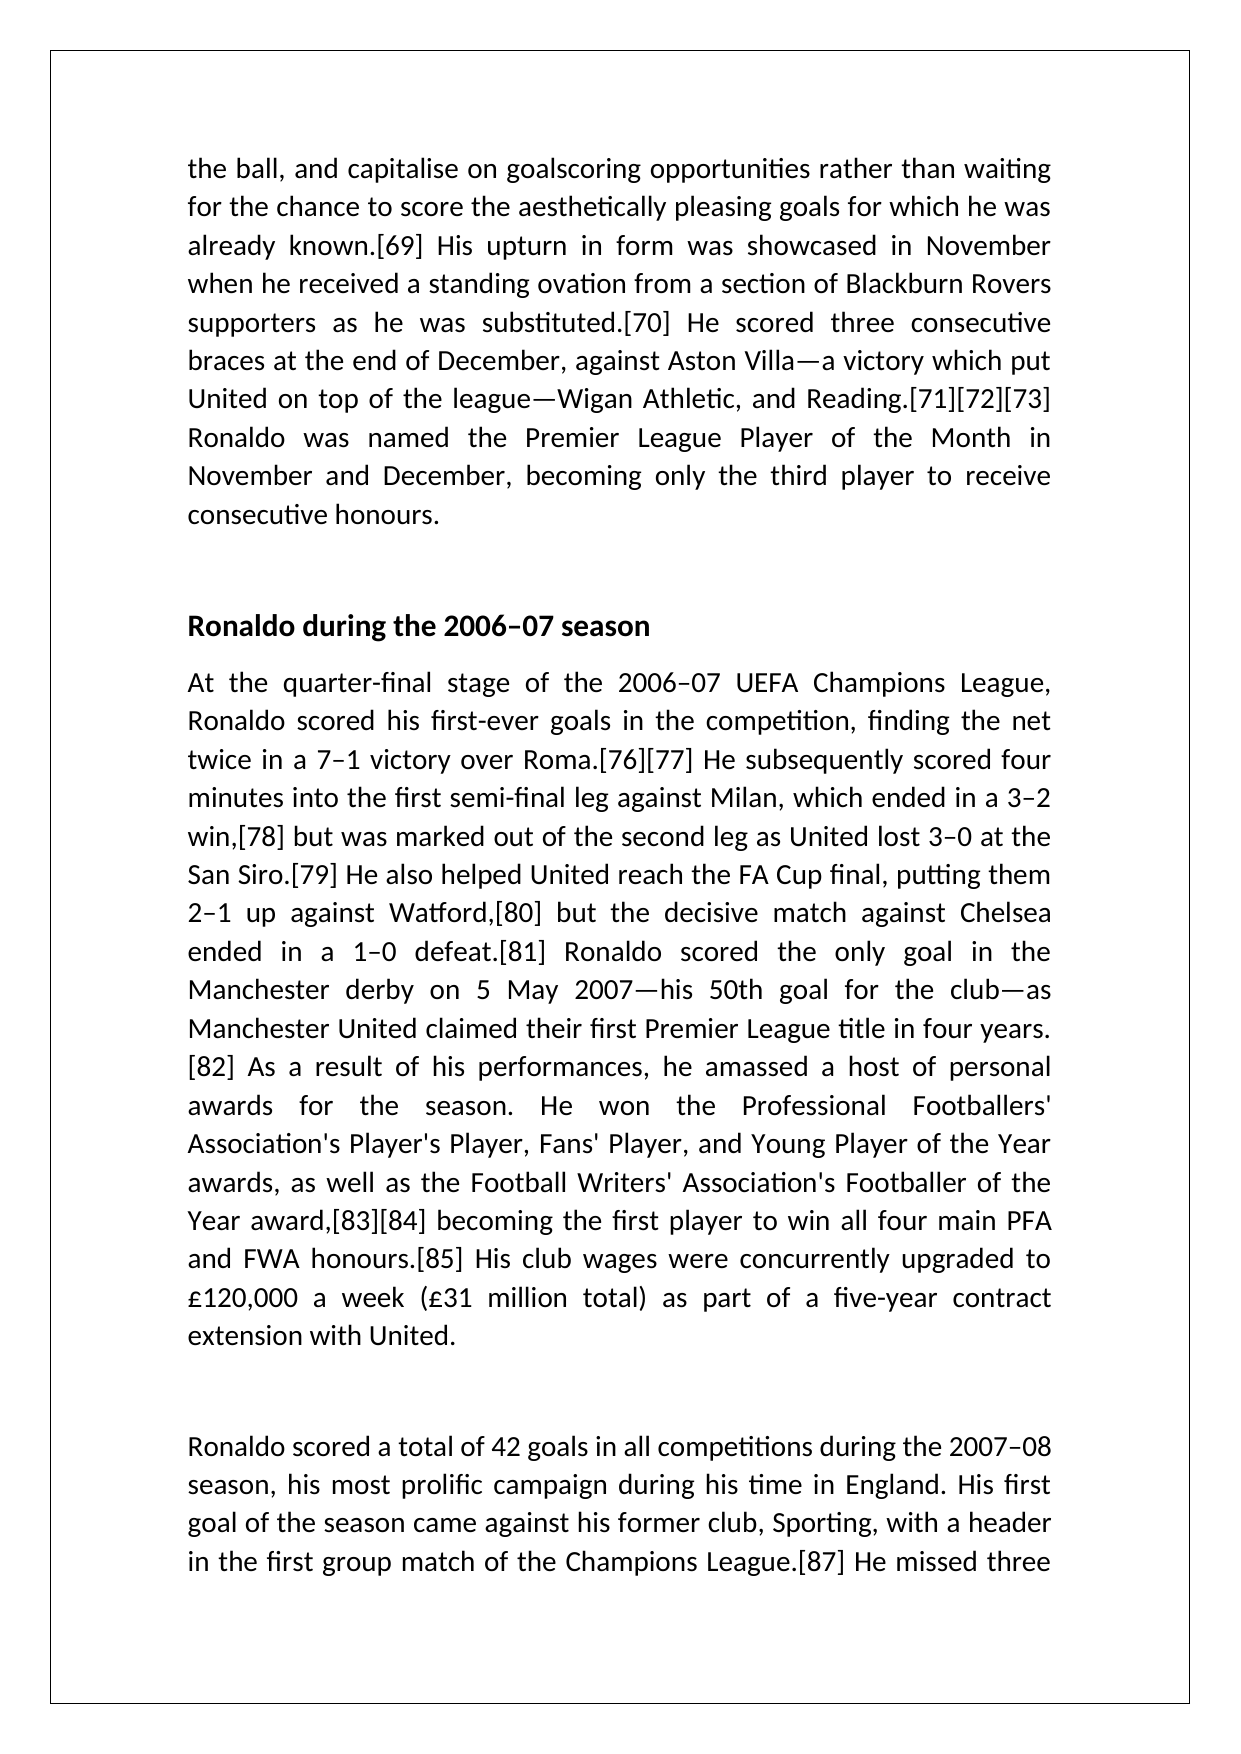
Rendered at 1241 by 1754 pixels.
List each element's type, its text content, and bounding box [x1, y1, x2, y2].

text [187, 1428, 1053, 1578]
text Ronaldo during the 2006–07 season [187, 606, 1053, 644]
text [187, 150, 1053, 532]
text At the quarter-final stage of the 2006–07 UEFA Champions League, Ronaldo scored his first-ever goals in the competition, finding the net twice in a 7–1 victory over Roma.[76][77] He subsequently scored four minutes into the first semi-final leg against Milan, which ended in a 3–2 win,[78] but was marked out of the second leg as United lost 3–0 at the San Siro.[79] He also helped United reach the FA Cup final, putting them 2–1 up against Watford,[80] but the decisive match against Chelsea ended in a 1–0 defeat.[81] Ronaldo scored the only goal in the Manchester derby on 5 May 2007—his 50th goal for the club—as Manchester United claimed their first Premier League title in four years.[82] As a result of his performances, he amassed a host of personal awards for the season. He won the Professional Footballers' Association's Player's Player, Fans' Player, and Young Player of the Year awards, as well as the Football Writers' Association's Footballer of the Year award,[83][84] becoming the first player to win all four main PFA and FWA honours.[85] His club wages were concurrently upgraded to £120,000 a week (£31 million total) as part of a five-year contract extension with United. [187, 664, 1053, 1353]
